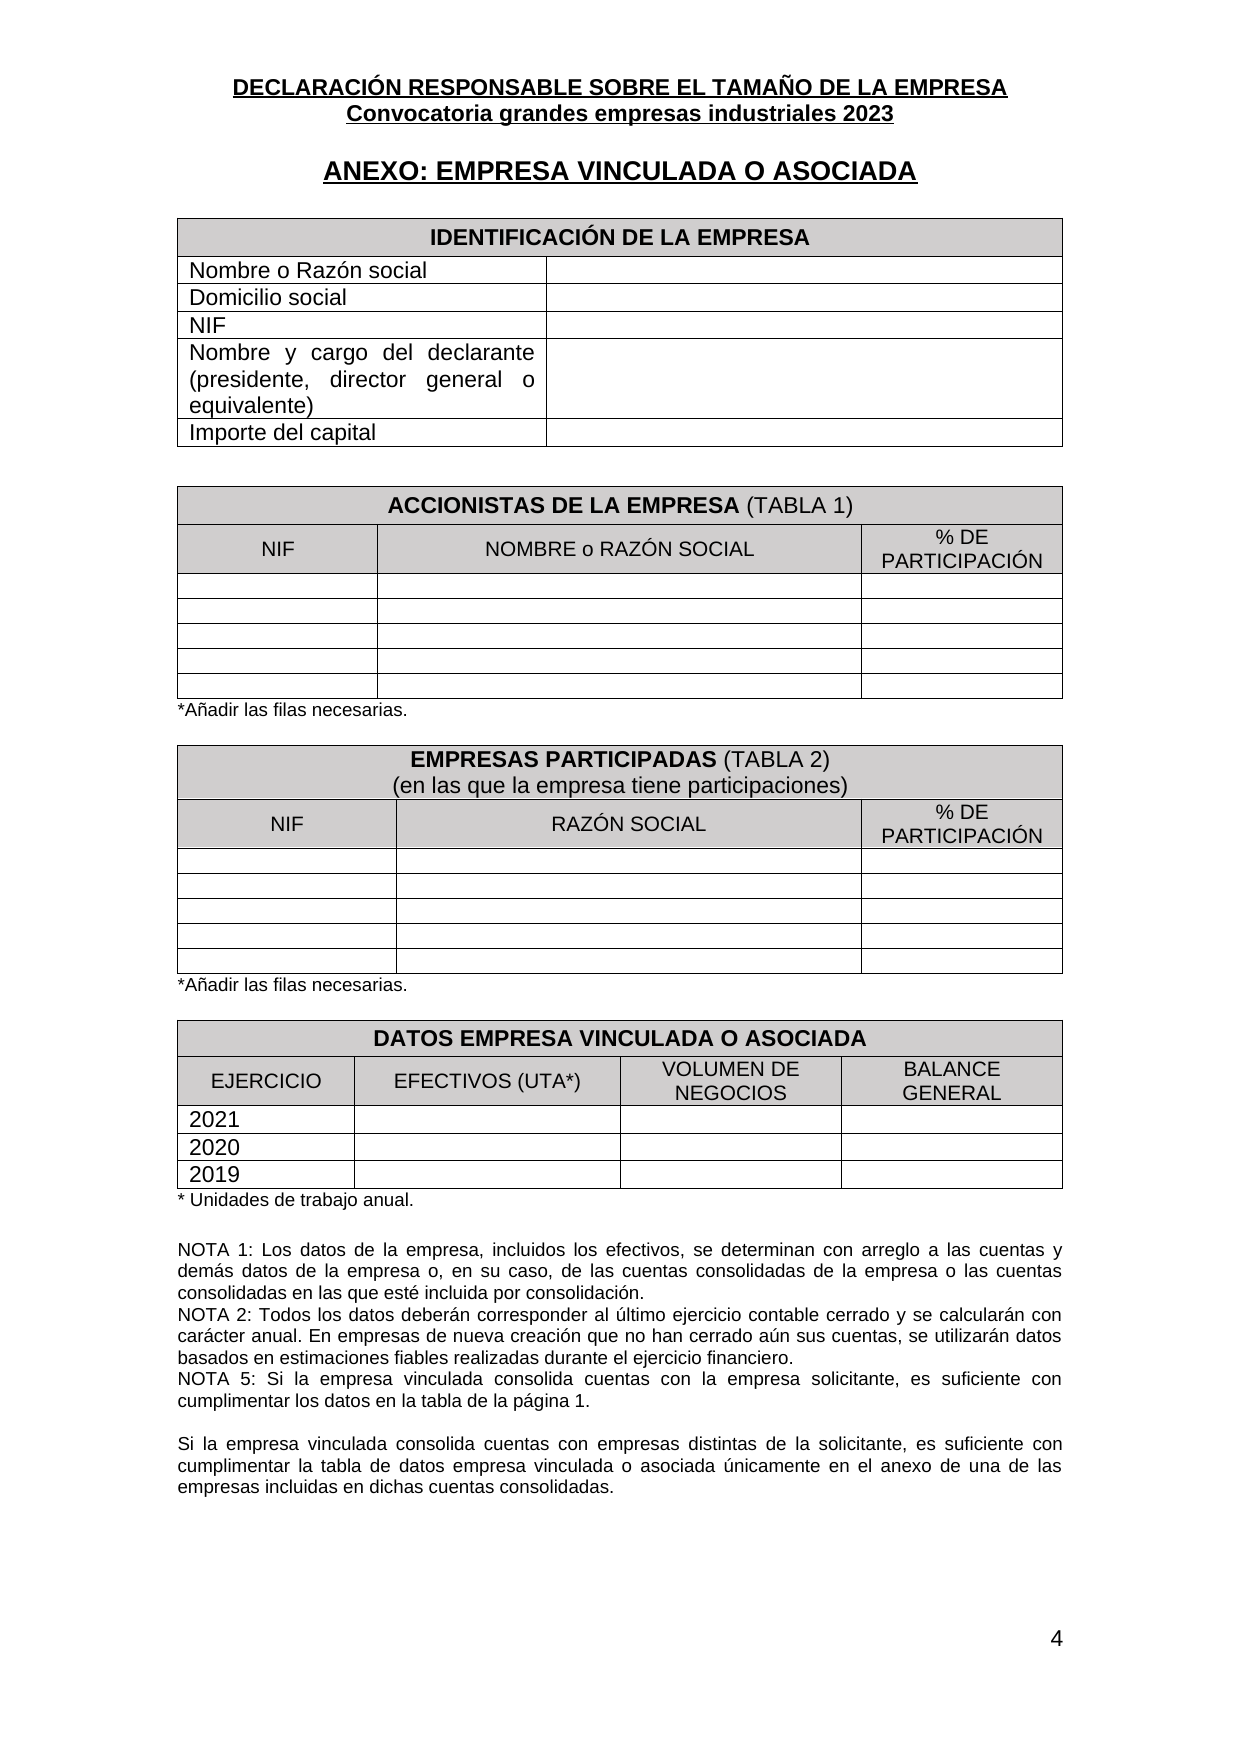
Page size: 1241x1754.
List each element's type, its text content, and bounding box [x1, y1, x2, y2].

text NOTA 1: Los datos de la empresa, incluidos los efectivos, se determinan con arreglo a las cuentas y demás datos de la empresa o, en su caso, de las cuentas consolidadas de la empresa o las cuentas consolidadas en las que esté incluida por consolidación. [177, 1239, 1063, 1303]
table_cell NOMBRE o RAZÓN SOCIAL [378, 525, 861, 573]
table_cell [621, 1134, 841, 1160]
table_cell [397, 849, 861, 873]
table_cell [178, 874, 396, 898]
table_cell EJERCICIO [178, 1057, 354, 1105]
table_cell [178, 674, 377, 698]
table_cell [397, 949, 861, 973]
table_cell [378, 574, 861, 598]
table_cell [862, 624, 1062, 648]
table_cell [397, 899, 861, 923]
table_cell % DE PARTICIPACIÓN [862, 800, 1062, 847]
text *Añadir las filas necesarias. [177, 974, 1063, 996]
text *Añadir las filas necesarias. [177, 699, 1063, 721]
table_cell NIF [178, 312, 546, 338]
table_cell VOLUMEN DE NEGOCIOS [621, 1057, 841, 1105]
table_cell [178, 624, 377, 648]
table_cell Nombre y cargo del declarante (presidente, director general o equivalente) [178, 339, 546, 418]
table_cell 2020 [178, 1134, 354, 1160]
text Si la empresa vinculada consolida cuentas con empresas distintas de la solicitante, es suficiente con cumplimentar la tabla de datos empresa vinculada o asociada únicamente en el anexo de una de las empresas incluidas en dichas cuentas consolidadas. [177, 1433, 1063, 1497]
table_cell [547, 257, 1062, 283]
table_header EMPRESAS PARTICIPADAS (TABLA 2) (en las que la empresa tiene participaciones) [178, 746, 1062, 798]
table_header DATOS EMPRESA VINCULADA O ASOCIADA [178, 1021, 1062, 1056]
text ANEXO: EMPRESA VINCULADA O ASOCIADA [177, 155, 1063, 186]
table_cell [842, 1134, 1062, 1160]
table_cell [842, 1161, 1062, 1187]
text * Unidades de trabajo anual. [177, 1189, 1063, 1210]
table_cell 2021 [178, 1106, 354, 1133]
table_cell [862, 924, 1062, 948]
table_header IDENTIFICACIÓN DE LA EMPRESA [178, 219, 1062, 256]
table_cell [178, 949, 396, 973]
table_cell RAZÓN SOCIAL [397, 800, 861, 847]
text NOTA 5: Si la empresa vinculada consolida cuentas con la empresa solicitante, es suficiente con cumplimentar los datos en la tabla de la página 1. [177, 1368, 1063, 1411]
table_cell EFECTIVOS (UTA*) [355, 1057, 620, 1105]
table_cell [862, 599, 1062, 623]
table_cell BALANCE GENERAL [842, 1057, 1062, 1105]
table_cell [862, 849, 1062, 873]
table_cell [178, 849, 396, 873]
table_cell [621, 1161, 841, 1187]
table_cell [397, 924, 861, 948]
table_cell [842, 1106, 1062, 1133]
text NOTA 2: Todos los datos deberán corresponder al último ejercicio contable cerrado y se calcularán con carácter anual. En empresas de nueva creación que no han cerrado aún sus cuentas, se utilizarán datos basados en estimaciones fiables realizadas durante el ejercicio financiero. [177, 1303, 1063, 1368]
table_cell [178, 899, 396, 923]
table_cell [862, 949, 1062, 973]
table_cell [378, 599, 861, 623]
table_cell % DE PARTICIPACIÓN [862, 525, 1062, 573]
table_cell [862, 874, 1062, 898]
table_cell [547, 312, 1062, 338]
table_cell Domicilio social [178, 284, 546, 311]
table_cell [862, 574, 1062, 598]
table_cell [621, 1106, 841, 1133]
table_cell [547, 284, 1062, 311]
table_cell [355, 1134, 620, 1160]
table_cell 2019 [178, 1161, 354, 1187]
table_cell [355, 1161, 620, 1187]
table_header ACCIONISTAS DE LA EMPRESA (TABLA 1) [178, 487, 1062, 524]
table_cell [378, 649, 861, 673]
table_cell [862, 674, 1062, 698]
table_cell [547, 339, 1062, 418]
table_cell [862, 899, 1062, 923]
table_cell [178, 924, 396, 948]
table_cell [862, 649, 1062, 673]
table_cell [355, 1106, 620, 1133]
table_cell [397, 874, 861, 898]
table_cell NIF [178, 525, 377, 573]
table_cell [178, 649, 377, 673]
table_cell NIF [178, 800, 396, 847]
table_cell [178, 574, 377, 598]
table_cell Nombre o Razón social [178, 257, 546, 283]
table_cell [178, 599, 377, 623]
table_cell Importe del capital [178, 419, 546, 446]
table_cell [547, 419, 1062, 446]
table_cell [378, 624, 861, 648]
table_cell [378, 674, 861, 698]
